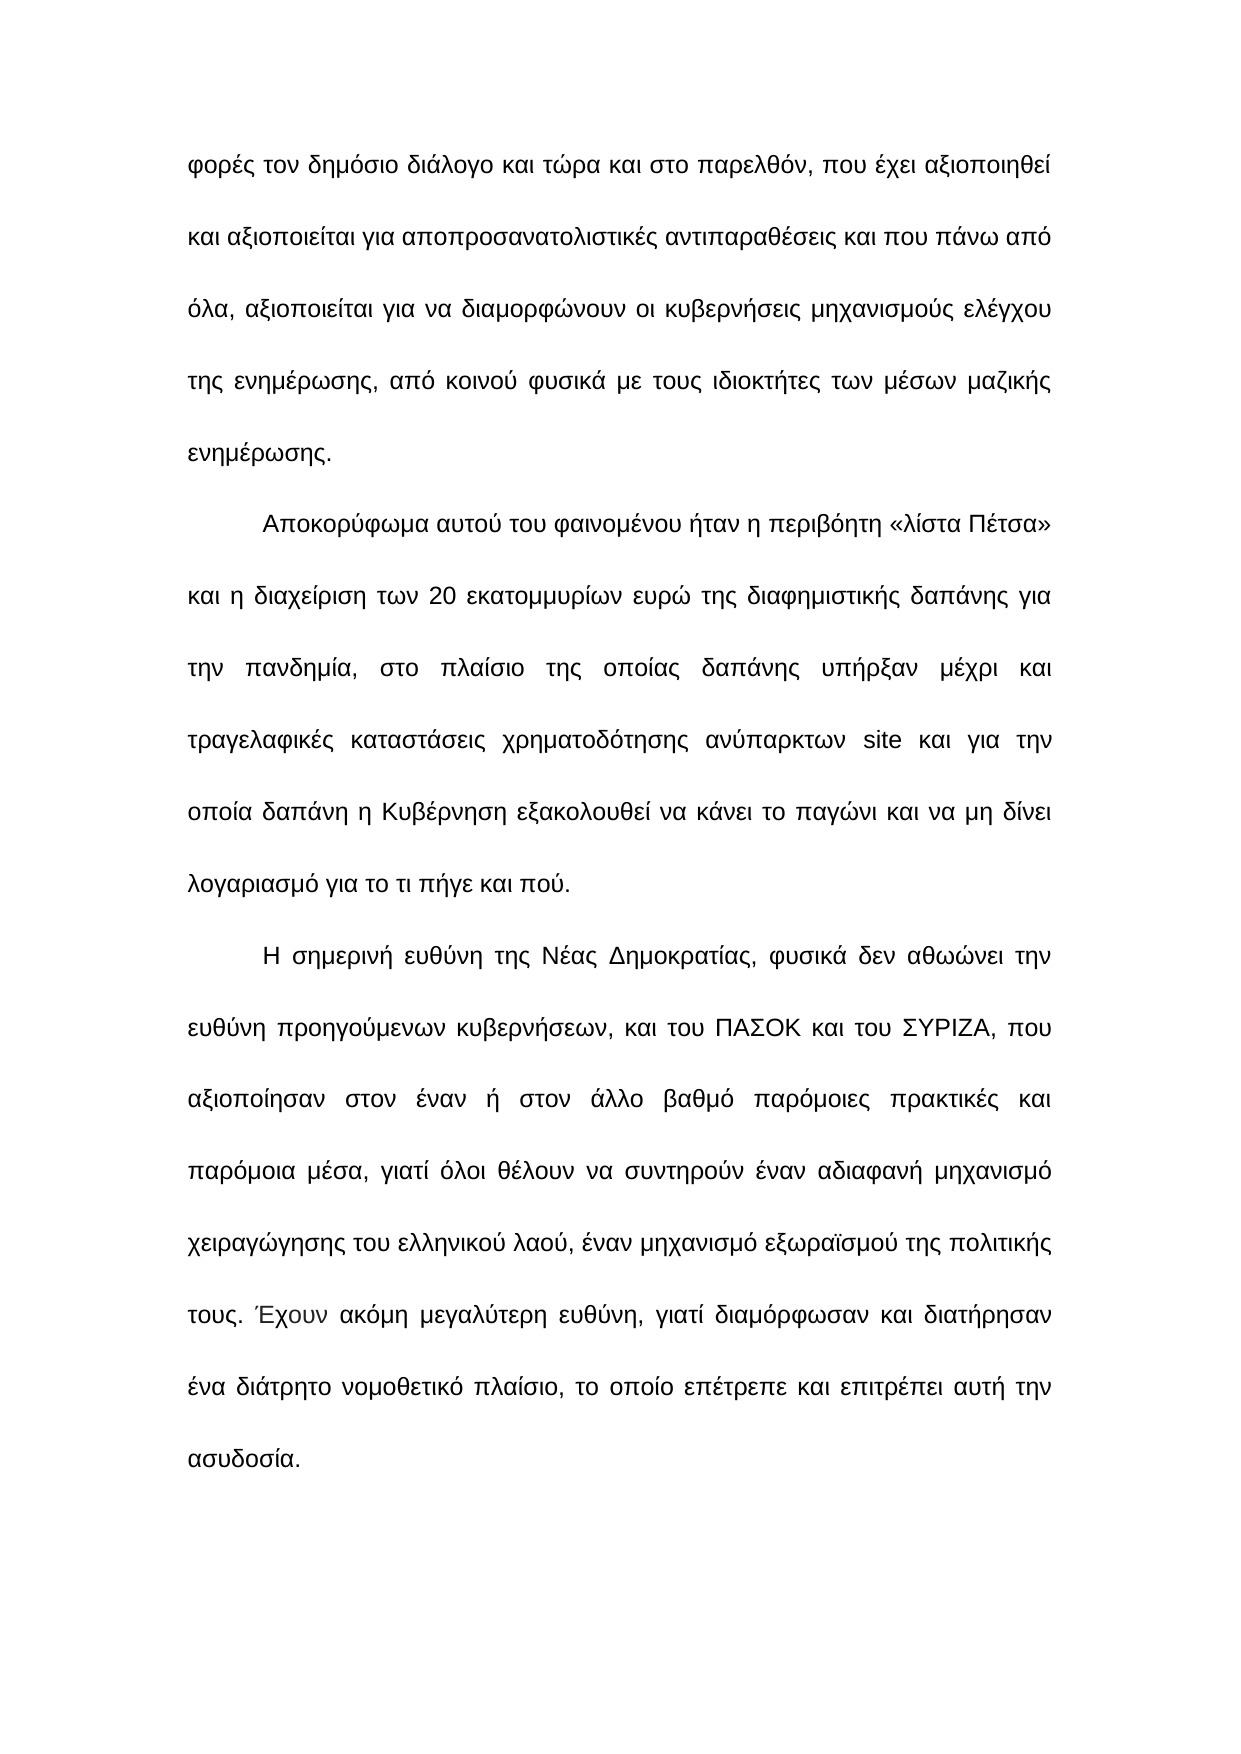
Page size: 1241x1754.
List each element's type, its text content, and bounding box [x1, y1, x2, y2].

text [187, 150, 1053, 466]
text Η σημερινή ευθύνη της Νέας Δημοκρατίας, φυσικά δεν αθωώνει την ευθύνη προηγούμενων κυβερνήσεων, και του ΠΑΣΟΚ και του ΣΥΡΙΖΑ, που αξιοποίησαν στον έναν ή στον άλλο βαθμό παρόμοιες πρακτικές και παρόμοια μέσα, γιατί όλοι θέλουν να συντηρούν έναν αδιαφανή μηχανισμό χειραγώγησης του ελληνικού λαού, έναν μηχανισμό εξωραϊσμού της πολιτικής τους. Έχουν ακόμη μεγαλύτερη ευθύνη, γιατί διαμόρφωσαν και διατήρησαν ένα διάτρητο νομοθετικό πλαίσιο, το οποίο επέτρεπε και επιτρέπει αυτή την ασυδοσία. [187, 941, 1053, 1472]
text Αποκορύφωμα αυτού του φαινομένου ήταν η περιβόητη «λίστα Πέτσα» και η διαχείριση των 20 εκατομμυρίων ευρώ της διαφημιστικής δαπάνης για την πανδημία, στο πλαίσιο της οποίας δαπάνης υπήρξαν μέχρι και τραγελαφικές καταστάσεις χρηματοδότησης ανύπαρκτων site και για την οποία δαπάνη η Κυβέρνηση εξακολουθεί να κάνει το παγώνι και να μη δίνει λογαριασμό για το τι πήγε και πού. [187, 509, 1053, 897]
